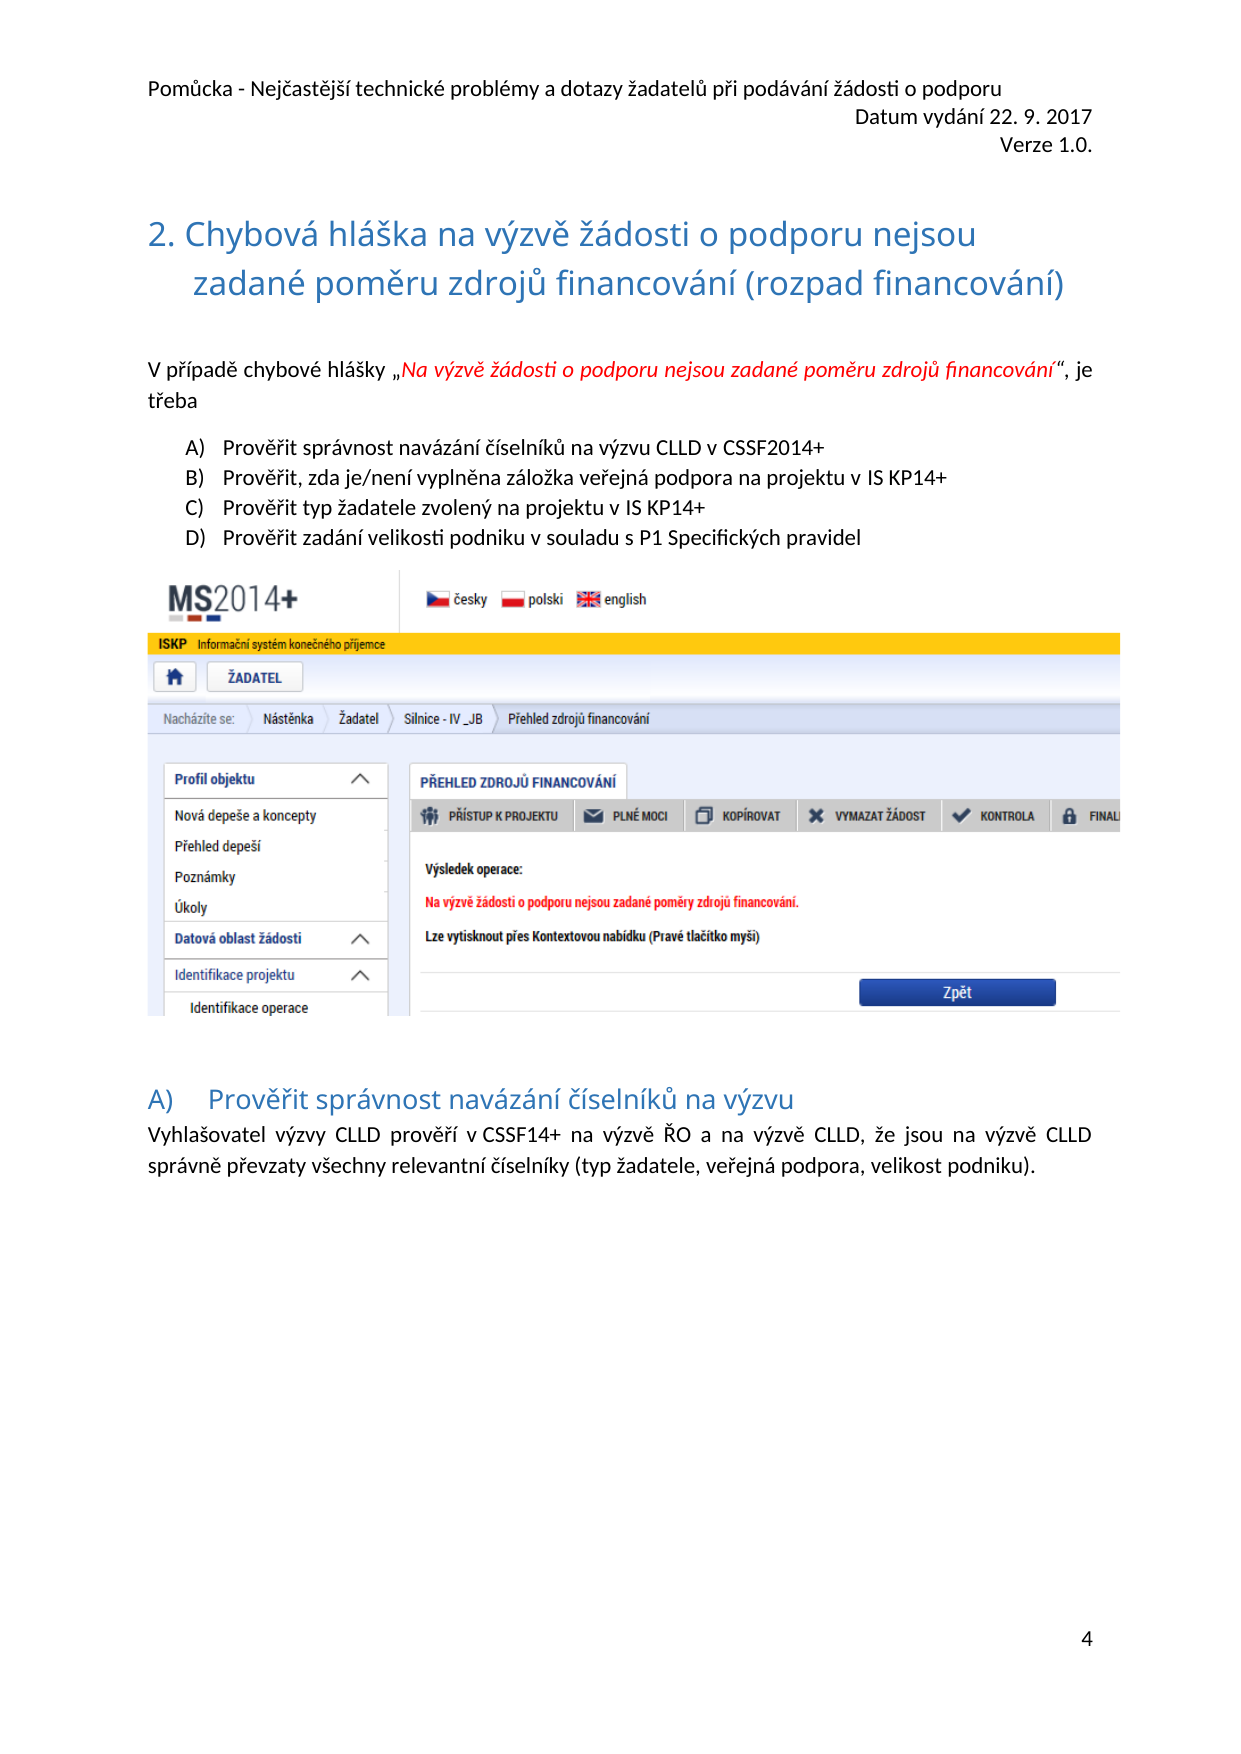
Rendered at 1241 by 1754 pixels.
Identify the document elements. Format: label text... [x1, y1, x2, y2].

subtitle Prověřit správnost navázání číselníků na výzvu [148, 1081, 1093, 1118]
list Prověřit, zda je/není vyplněna záložka veřejná podpora na projektu v IS KP14+ [185, 463, 1093, 491]
text V případě chybové hlášky „Na výzvě žádosti o podporu nejsou zadané poměru zdrojů financování“, je třeba [148, 356, 1093, 414]
list Prověřit typ žadatele zvolený na projektu v IS KP14+ [185, 493, 1093, 521]
text Vyhlašovatel výzvy CLLD prověří v CSSF14+ na výzvě ŘO a na výzvě CLLD, že jsou na výzvě CLLD správně převzaty všechny relevantní číselníky (typ žadatele, veřejná podpora, velikost podniku). [148, 1121, 1093, 1179]
list Prověřit zadání velikosti podniku v souladu s P1 Specifických pravidel [185, 523, 1093, 551]
list Prověřit správnost navázání číselníků na výzvu CLLD v CSSF2014+ [185, 433, 1093, 461]
subtitle Chybová hláška na výzvě žádosti o podporu nejsou zadané poměru zdrojů financování (rozpad financování) [148, 211, 1093, 305]
picture [147, 570, 1121, 1016]
